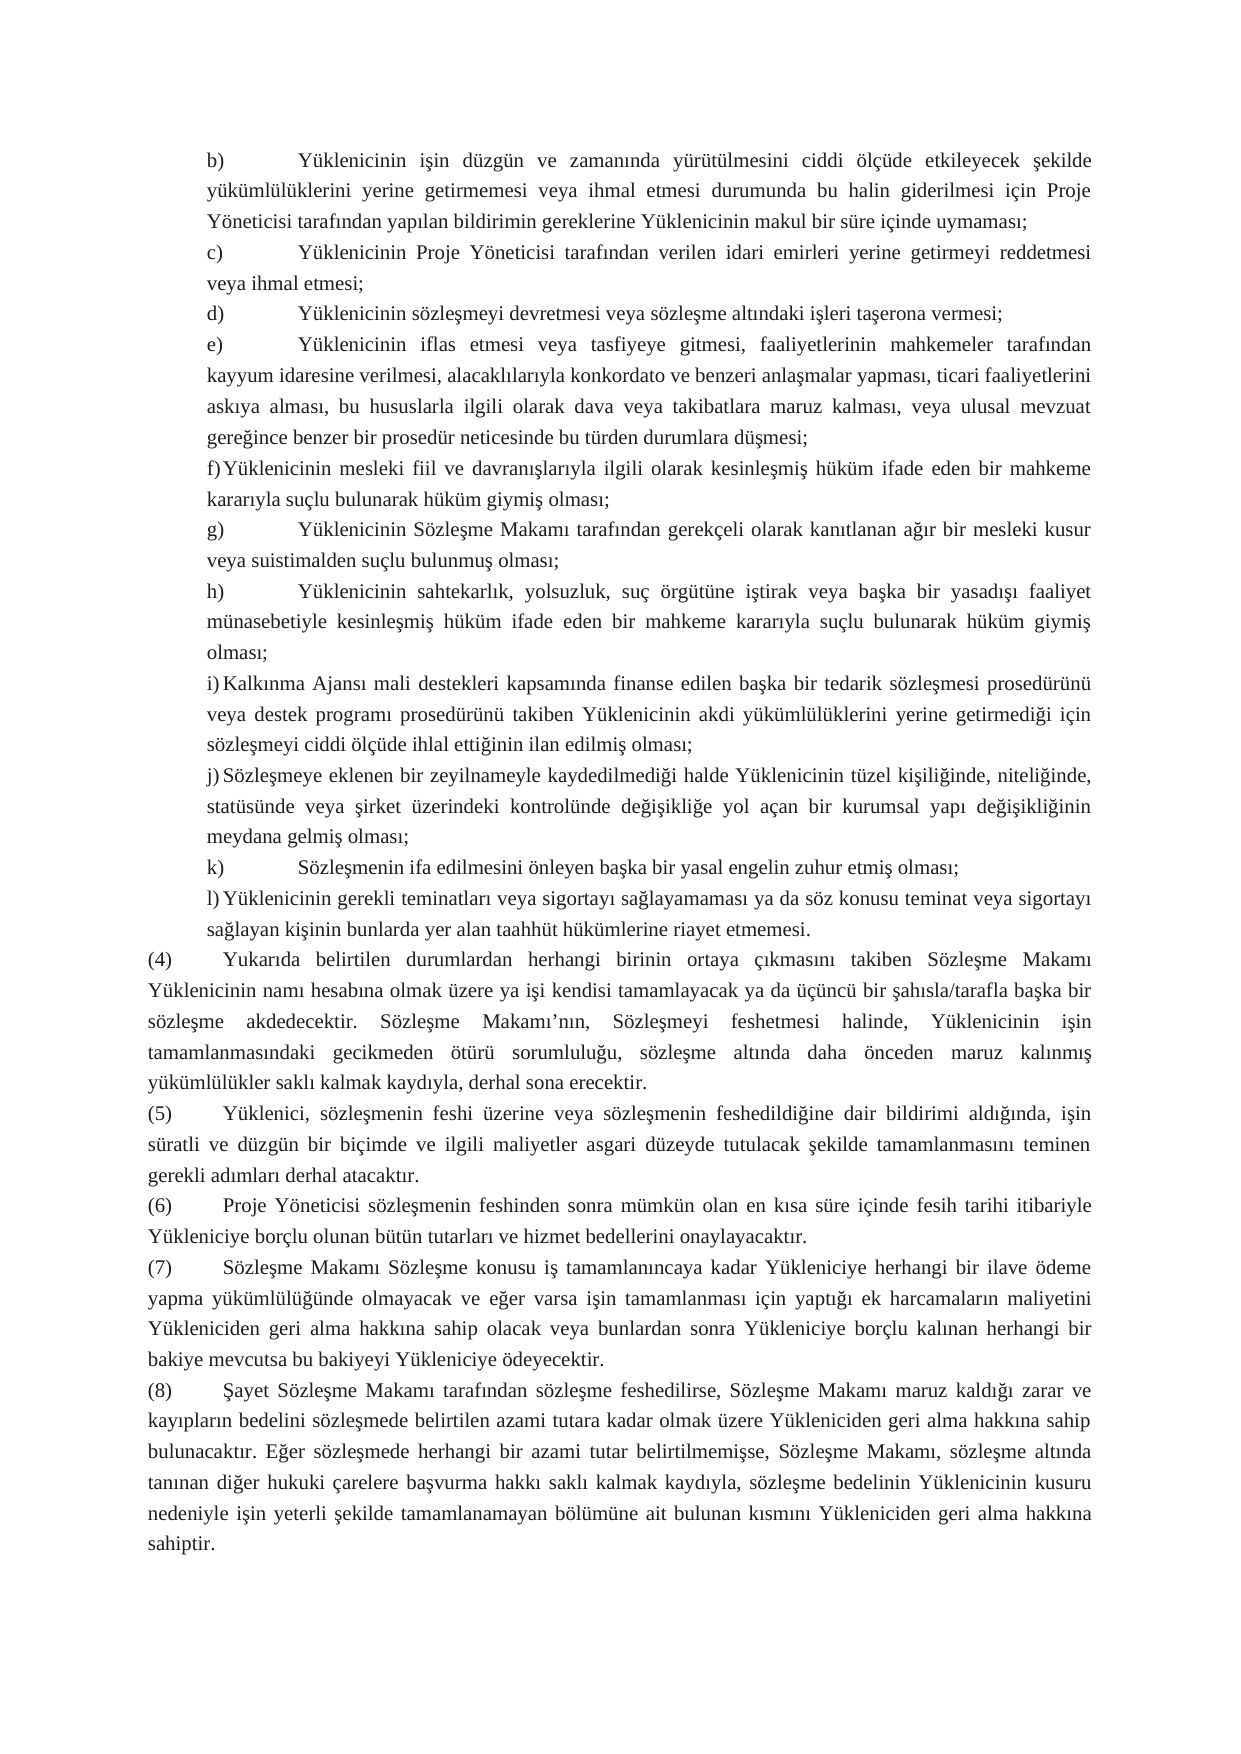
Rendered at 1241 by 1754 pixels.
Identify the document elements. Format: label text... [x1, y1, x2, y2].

list Yüklenicinin mesleki fiil ve davranışlarıyla ilgili olarak kesinleşmiş hüküm ifade eden bir mahkeme kararıyla suçlu bulunarak hüküm giymiş olması; [207, 456, 1093, 511]
list Yüklenicinin sahtekarlık, yolsuzluk, suç örgütüne iştirak veya başka bir yasadışı faaliyet münasebetiyle kesinleşmiş hüküm ifade eden bir mahkeme kararıyla suçlu bulunarak hüküm giymiş olması; [207, 579, 1093, 664]
list Yukarıda belirtilen durumlardan herhangi birinin ortaya çıkmasını takiben Sözleşme Makamı Yüklenicinin namı hesabına olmak üzere ya işi kendisi tamamlayacak ya da üçüncü bir şahısla/tarafla başka bir sözleşme akdedecektir. Sözleşme Makamı’nın, Sözleşmeyi feshetmesi halinde, Yüklenicinin işin tamamlanmasındaki gecikmeden ötürü sorumluluğu, sözleşme altında daha önceden maruz kalınmış yükümlülükler saklı kalmak kaydıyla, derhal sona erecektir. [148, 947, 1093, 1094]
list Yüklenicinin Sözleşme Makamı tarafından gerekçeli olarak kanıtlanan ağır bir mesleki kusur veya suistimalden suçlu bulunmuş olması; [207, 517, 1093, 572]
list Yüklenicinin işin düzgün ve zamanında yürütülmesini ciddi ölçüde etkileyecek şekilde yükümlülüklerini yerine getirmemesi veya ihmal etmesi durumunda bu halin giderilmesi için Proje Yöneticisi tarafından yapılan bildirimin gereklerine Yüklenicinin makul bir süre içinde uymaması; [207, 148, 1093, 233]
list Yüklenicinin gerekli teminatları veya sigortayı sağlayamaması ya da söz konusu teminat veya sigortayı sağlayan kişinin bunlarda yer alan taahhüt hükümlerine riayet etmemesi. [207, 886, 1093, 941]
list Şayet Sözleşme Makamı tarafından sözleşme feshedilirse, Sözleşme Makamı maruz kaldığı zarar ve kayıpların bedelini sözleşmede belirtilen azami tutara kadar olmak üzere Yükleniciden geri alma hakkına sahip bulunacaktır. Eğer sözleşmede herhangi bir azami tutar belirtilmemişse, Sözleşme Makamı, sözleşme altında tanınan diğer hukuki çarelere başvurma hakkı saklı kalmak kaydıyla, sözleşme bedelinin Yüklenicinin kusuru nedeniyle işin yeterli şekilde tamamlanamayan bölümüne ait bulunan kısmını Yükleniciden geri alma hakkına sahiptir. [148, 1378, 1093, 1555]
list Sözleşmeye eklenen bir zeyilnameyle kaydedilmediği halde Yüklenicinin tüzel kişiliğinde, niteliğinde, statüsünde veya şirket üzerindeki kontrolünde değişikliğe yol açan bir kurumsal yapı değişikliğinin meydana gelmiş olması; [207, 763, 1093, 848]
list Kalkınma Ajansı mali destekleri kapsamında finanse edilen başka bir tedarik sözleşmesi prosedürünü veya destek programı prosedürünü takiben Yüklenicinin akdi yükümlülüklerini yerine getirmediği için sözleşmeyi ciddi ölçüde ihlal ettiğinin ilan edilmiş olması; [207, 671, 1093, 756]
list Proje Yöneticisi sözleşmenin feshinden sonra mümkün olan en kısa süre içinde fesih tarihi itibariyle Yükleniciye borçlu olunan bütün tutarları ve hizmet bedellerini onaylayacaktır. [148, 1193, 1093, 1248]
list Sözleşmenin ifa edilmesini önleyen başka bir yasal engelin zuhur etmiş olması; [207, 855, 1093, 879]
list Yüklenicinin sözleşmeyi devretmesi veya sözleşme altındaki işleri taşerona vermesi; [207, 301, 1093, 325]
list Yüklenicinin Proje Yöneticisi tarafından verilen idari emirleri yerine getirmeyi reddetmesi veya ihmal etmesi; [207, 240, 1093, 294]
list Yüklenicinin iflas etmesi veya tasfiyeye gitmesi, faaliyetlerinin mahkemeler tarafından kayyum idaresine verilmesi, alacaklılarıyla konkordato ve benzeri anlaşmalar yapması, ticari faaliyetlerini askıya alması, bu hususlarla ilgili olarak dava veya takibatlara maruz kalması, veya ulusal mevzuat gereğince benzer bir prosedür neticesinde bu türden durumlara düşmesi; [207, 332, 1093, 449]
list Yüklenici, sözleşmenin feshi üzerine veya sözleşmenin feshedildiğine dair bildirimi aldığında, işin süratli ve düzgün bir biçimde ve ilgili maliyetler asgari düzeyde tutulacak şekilde tamamlanmasını teminen gerekli adımları derhal atacaktır. [148, 1101, 1093, 1187]
list Sözleşme Makamı Sözleşme konusu iş tamamlanıncaya kadar Yükleniciye herhangi bir ilave ödeme yapma yükümlülüğünde olmayacak ve eğer varsa işin tamamlanması için yaptığı ek harcamaların maliyetini Yükleniciden geri alma hakkına sahip olacak veya bunlardan sonra Yükleniciye borçlu kalınan herhangi bir bakiye mevcutsa bu bakiyeyi Yükleniciye ödeyecektir. [148, 1255, 1093, 1371]
